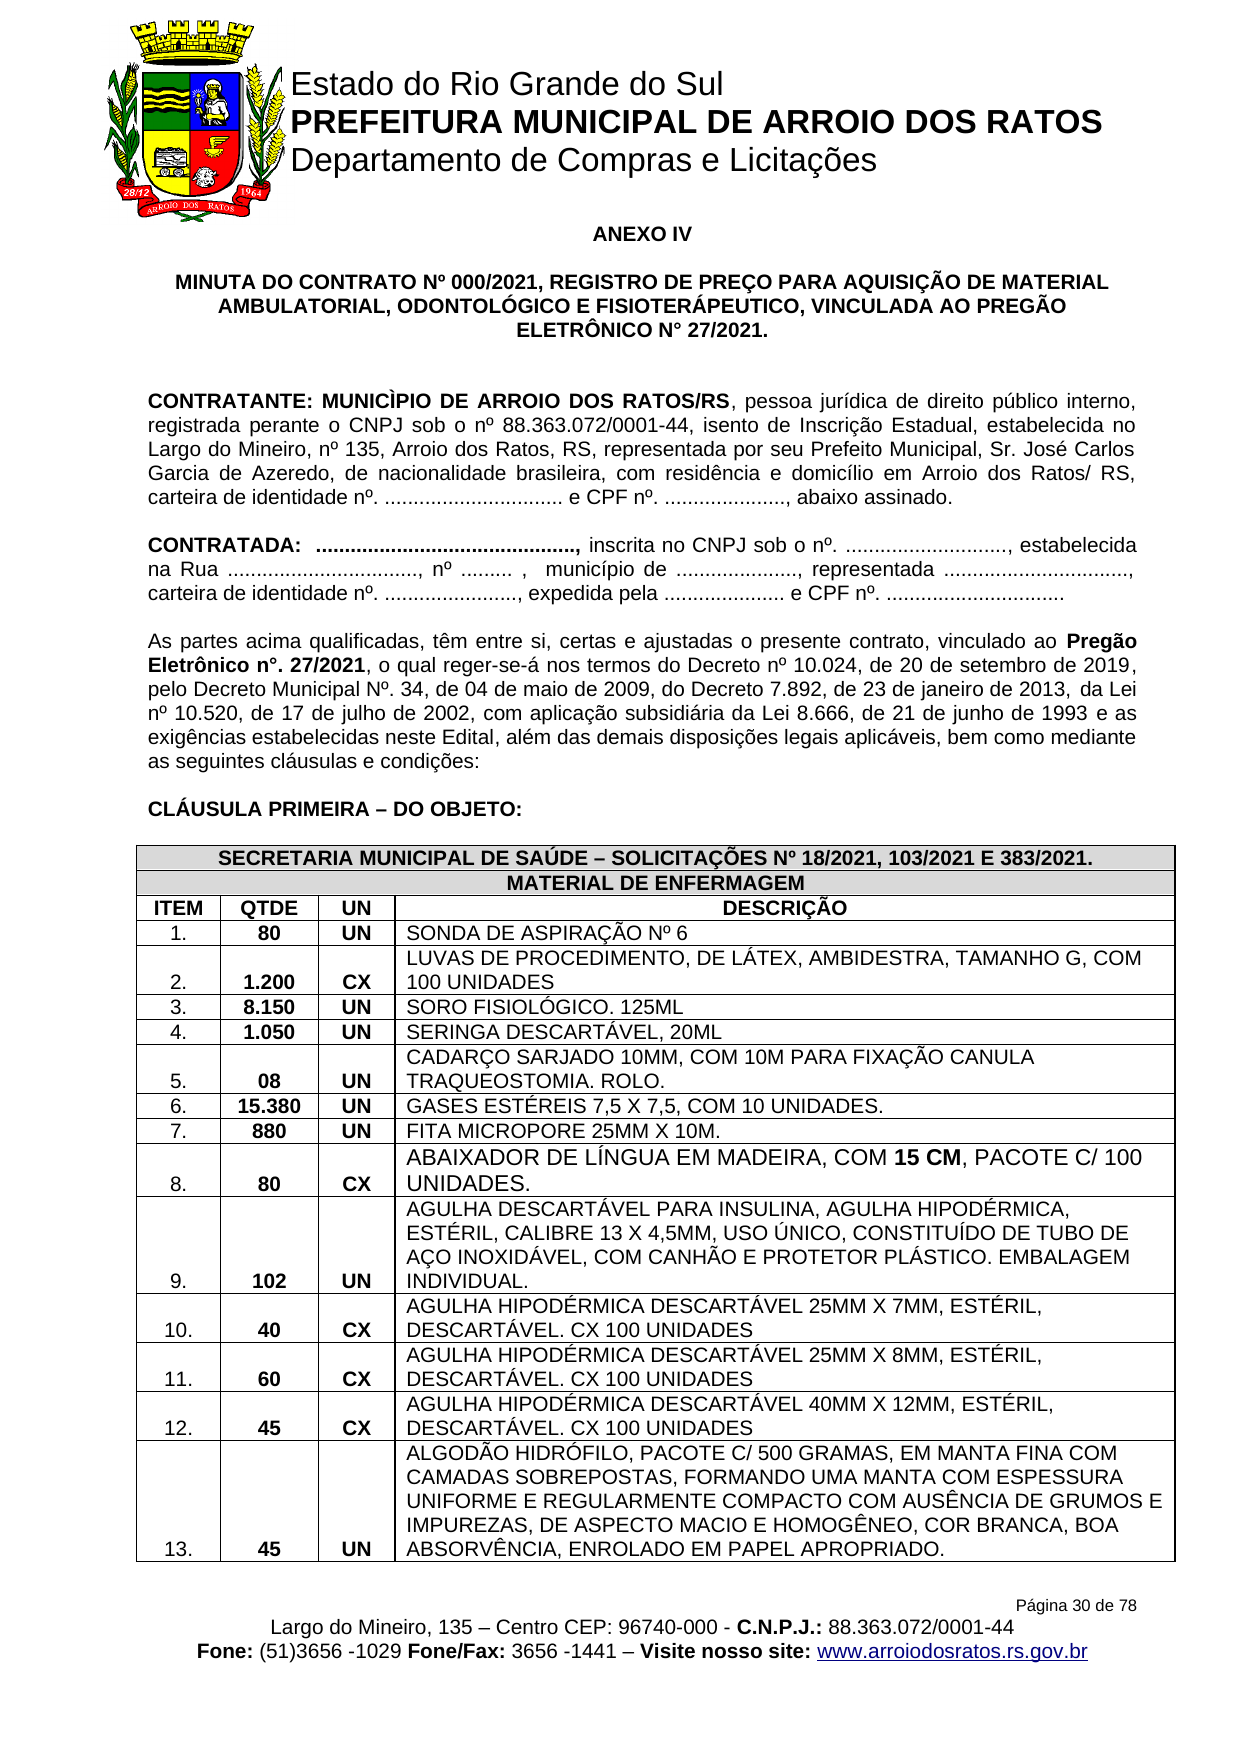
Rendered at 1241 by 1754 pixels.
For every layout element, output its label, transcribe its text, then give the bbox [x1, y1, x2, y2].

table_cell QTDE [221, 896, 318, 919]
table_cell CX [319, 1294, 394, 1342]
table_cell UN [319, 1094, 394, 1117]
table_cell 10. [137, 1294, 220, 1342]
table_cell 40 [221, 1294, 318, 1342]
table_cell 1. [137, 921, 220, 944]
table_cell UN [319, 1441, 394, 1561]
text CONTRATADA: ............................................., inscrita no CNPJ sob o nº. ............................, estabelecida na Rua ................................., nº ......... , município de ....................., representada ................................, carteira de identidade nº. ......................., expedida pela ..................... e CPF nº. ............................... [148, 533, 1137, 605]
table_cell AGULHA HIPODÉRMICA DESCARTÁVEL 25MM X 7MM, ESTÉRIL, DESCARTÁVEL. CX 100 UNIDADES [396, 1294, 1174, 1342]
table_cell 11. [137, 1343, 220, 1391]
table_cell 8. [137, 1144, 220, 1196]
table_cell UN [319, 896, 394, 919]
text CONTRATANTE: MUNICÌPIO DE ARROIO DOS RATOS/RS, pessoa jurídica de direito público interno, registrada perante o CNPJ sob o nº 88.363.072/0001-44, isento de Inscrição Estadual, estabelecida no Largo do Mineiro, nº 135, Arroio dos Ratos, RS, representada por seu Prefeito Municipal, Sr. José Carlos Garcia de Azeredo, de nacionalidade brasileira, com residência e domicílio em Arroio dos Ratos/ RS, carteira de identidade nº. ............................... e CPF nº. ....................., abaixo assinado. [148, 389, 1137, 509]
table_cell 80 [221, 921, 318, 944]
text ANEXO IV [148, 222, 1137, 246]
table_cell ITEM [137, 896, 220, 919]
table_cell UN [319, 1045, 394, 1092]
table_cell UN [319, 1119, 394, 1142]
table_cell 08 [221, 1045, 318, 1092]
table_cell CX [319, 1144, 394, 1196]
table_cell LUVAS DE PROCEDIMENTO, DE LÁTEX, AMBIDESTRA, TAMANHO G, COM 100 UNIDADES [396, 946, 1174, 993]
table_cell 80 [221, 1144, 318, 1196]
table_cell MATERIAL DE ENFERMAGEM [137, 871, 1174, 894]
table_cell UN [319, 1020, 394, 1043]
table_cell UN [319, 995, 394, 1018]
table_cell SORO FISIOLÓGICO. 125ML [396, 995, 1174, 1018]
table_cell AGULHA HIPODÉRMICA DESCARTÁVEL 25MM X 8MM, ESTÉRIL, DESCARTÁVEL. CX 100 UNIDADES [396, 1343, 1174, 1391]
title MINUTA DO CONTRATO Nº 000/2021, REGISTRO DE PREÇO PARA AQUISIÇÃO DE MATERIAL AMBULATORIAL, ODONTOLÓGICO E FISIOTERÁPEUTICO, VINCULADA AO PREGÃO ELETRÔNICO N° 27/2021. [148, 269, 1137, 341]
table_cell 1.200 [221, 946, 318, 993]
picture [101, 18, 295, 225]
table_cell 2. [137, 946, 220, 993]
table_cell SERINGA DESCARTÁVEL, 20ML [396, 1020, 1174, 1043]
table_cell UN [319, 1197, 394, 1293]
table_cell UN [319, 921, 394, 944]
table_cell 15.380 [221, 1094, 318, 1117]
table_cell SONDA DE ASPIRAÇÃO Nº 6 [396, 921, 1174, 944]
table_cell ALGODÃO HIDRÓFILO, PACOTE C/ 500 GRAMAS, EM MANTA FINA COM CAMADAS SOBREPOSTAS, FORMANDO UMA MANTA COM ESPESSURA UNIFORME E REGULARMENTE COMPACTO COM AUSÊNCIA DE GRUMOS E IMPUREZAS, DE ASPECTO MACIO E HOMOGÊNEO, COR BRANCA, BOA ABSORVÊNCIA, ENROLADO EM PAPEL APROPRIADO. [396, 1441, 1174, 1561]
table_cell 102 [221, 1197, 318, 1293]
table_cell 45 [221, 1392, 318, 1440]
table_cell 60 [221, 1343, 318, 1391]
table_cell 13. [137, 1441, 220, 1561]
table_cell CADARÇO SARJADO 10MM, COM 10M PARA FIXAÇÃO CANULA TRAQUEOSTOMIA. ROLO. [396, 1045, 1174, 1092]
table_cell CX [319, 1343, 394, 1391]
table_cell 6. [137, 1094, 220, 1117]
table_cell AGULHA HIPODÉRMICA DESCARTÁVEL 40MM X 12MM, ESTÉRIL, DESCARTÁVEL. CX 100 UNIDADES [396, 1392, 1174, 1440]
table_cell AGULHA DESCARTÁVEL PARA INSULINA, AGULHA HIPODÉRMICA, ESTÉRIL, CALIBRE 13 X 4,5MM, USO ÚNICO, CONSTITUÍDO DE TUBO DE AÇO INOXIDÁVEL, COM CANHÃO E PROTETOR PLÁSTICO. EMBALAGEM INDIVIDUAL. [396, 1197, 1174, 1293]
table_cell 7. [137, 1119, 220, 1142]
table_cell GASES ESTÉREIS 7,5 X 7,5, COM 10 UNIDADES. [396, 1094, 1174, 1117]
table_cell CX [319, 1392, 394, 1440]
table_cell CX [319, 946, 394, 993]
table_header SECRETARIA MUNICIPAL DE SAÚDE – SOLICITAÇÕES Nº 18/2021, 103/2021 E 383/2021. [137, 846, 1174, 869]
table_cell ABAIXADOR DE LÍNGUA EM MADEIRA, COM 15 CM, PACOTE C/ 100 UNIDADES. [396, 1144, 1174, 1196]
table_cell 9. [137, 1197, 220, 1293]
table_cell 12. [137, 1392, 220, 1440]
table_cell 1.050 [221, 1020, 318, 1043]
table_cell 880 [221, 1119, 318, 1142]
table_cell 3. [137, 995, 220, 1018]
table_cell 5. [137, 1045, 220, 1092]
table_cell FITA MICROPORE 25MM X 10M. [396, 1119, 1174, 1142]
table_cell 45 [221, 1441, 318, 1561]
table_cell 8.150 [221, 995, 318, 1018]
table_cell 4. [137, 1020, 220, 1043]
text As partes acima qualificadas, têm entre si, certas e ajustadas o presente contrato, vinculado ao Pregão Eletrônico n°. 27/2021, o qual reger-se-á nos termos do Decreto nº 10.024, de 20 de setembro de 2019, pelo Decreto Municipal Nº. 34, de 04 de maio de 2009, do Decreto 7.892, de 23 de janeiro de 2013, da Lei nº 10.520, de 17 de julho de 2002, com aplicação subsidiária da Lei 8.666, de 21 de junho de 1993 e as exigências estabelecidas neste Edital, além das demais disposições legais aplicáveis, bem como mediante as seguintes cláusulas e condições: [148, 629, 1137, 773]
text CLÁUSULA PRIMEIRA – DO OBJETO: [148, 797, 1137, 821]
table_cell DESCRIÇÃO [396, 896, 1174, 919]
